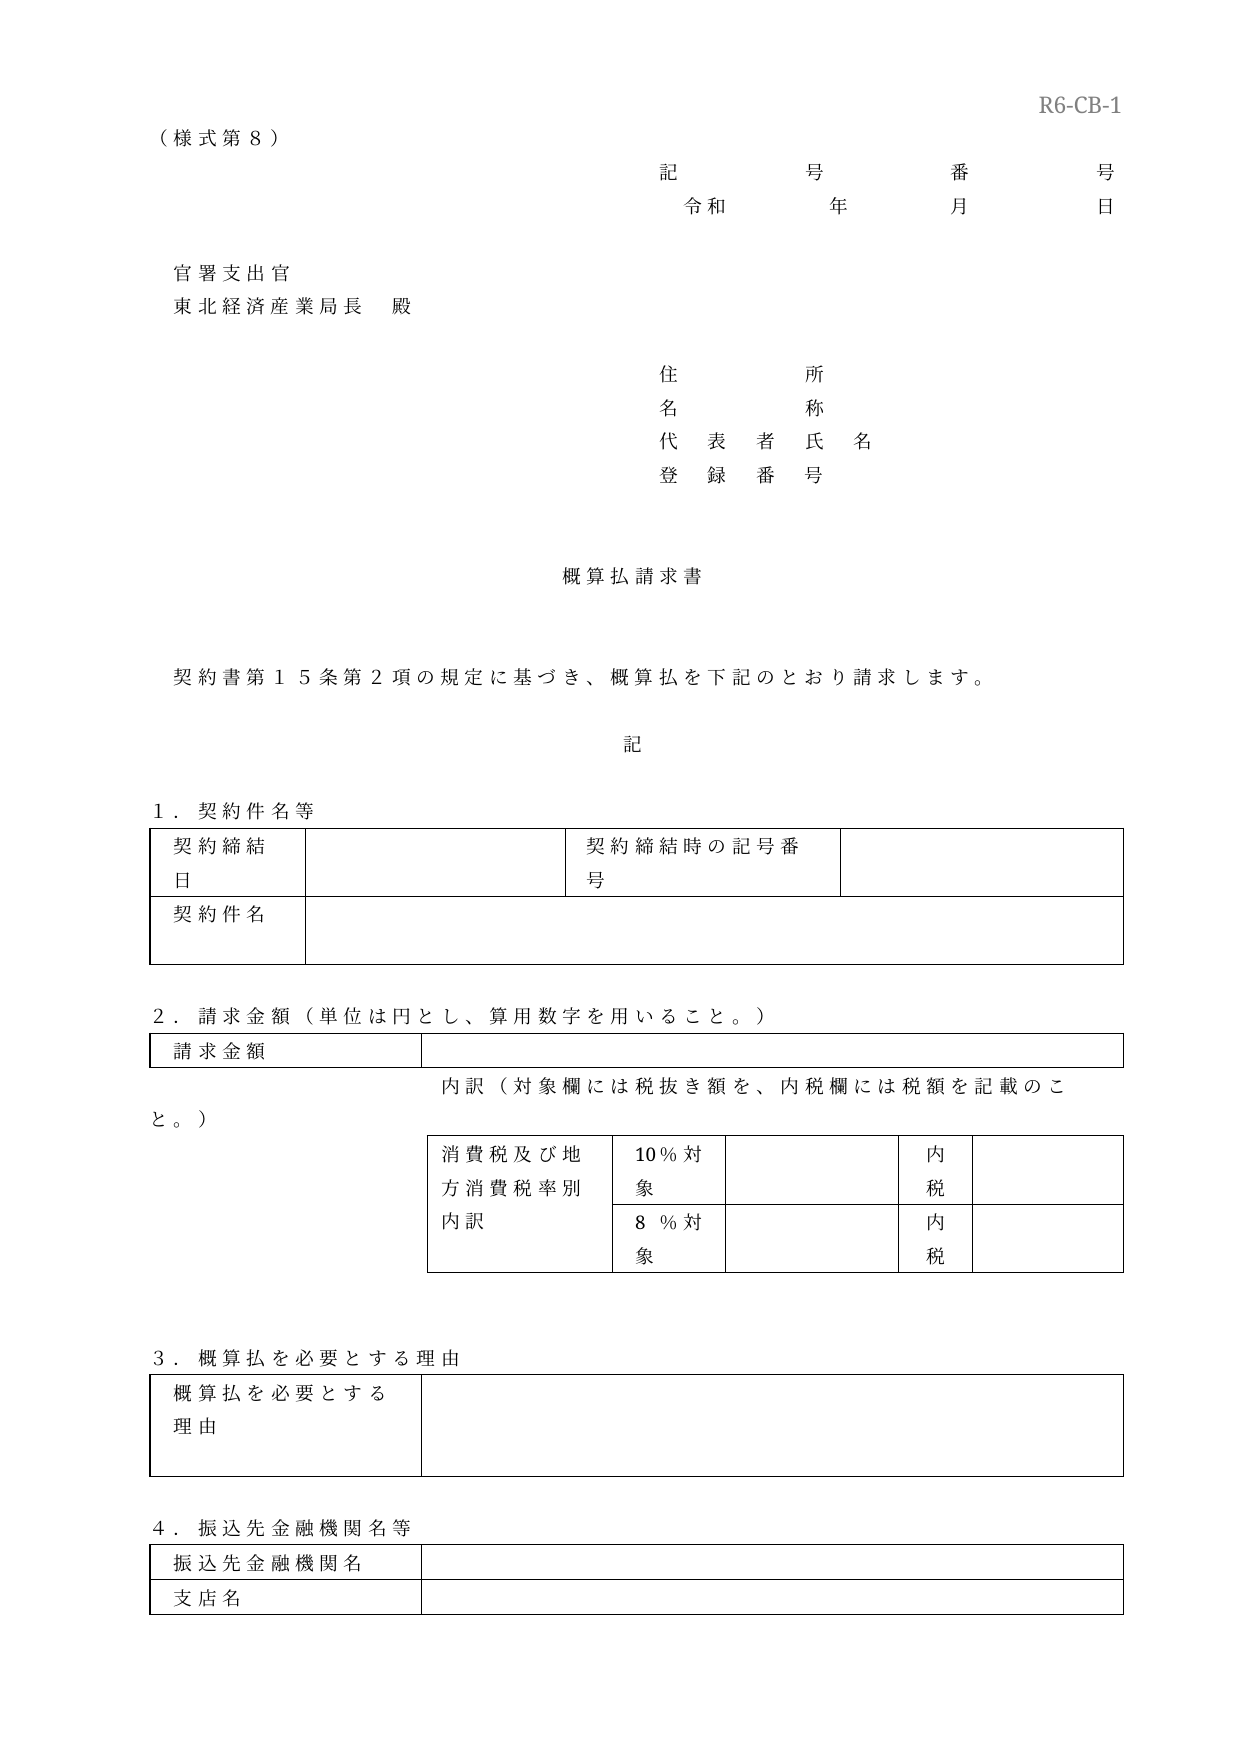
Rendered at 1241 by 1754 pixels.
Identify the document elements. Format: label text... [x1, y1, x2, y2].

text 名 称 [636, 390, 1120, 424]
text 記 [149, 726, 1120, 760]
table_header 請求金額 [151, 1034, 421, 1067]
table_header [306, 829, 565, 896]
text 令和 年 月 日 [149, 188, 1120, 222]
table_header 振込先金融機関名 [151, 1545, 421, 1579]
text ２．請求金額（単位は円とし、算用数字を用いること。） [149, 999, 1120, 1032]
table_cell 支店名 [151, 1580, 421, 1614]
text 東北経済産業局長 殿 [149, 289, 1120, 323]
table_cell 内税 [899, 1205, 972, 1272]
text 契約書第１５条第２項の規定に基づき、概算払を下記のとおり請求します。 [149, 659, 1120, 693]
text 住 所 [636, 356, 1120, 390]
text ４．振込先金融機関名等 [149, 1511, 1120, 1544]
text （様式第８） [149, 121, 1120, 154]
text 記 号 番 号 [149, 154, 1120, 188]
table_cell 契約件名 [151, 897, 305, 964]
table_header 契約締結時の記号番号 [566, 829, 840, 896]
text 概算払請求書 [149, 558, 1120, 592]
table_cell [726, 1205, 898, 1272]
table_cell [422, 1580, 1123, 1614]
text ３．概算払を必要とする理由 [149, 1340, 1120, 1374]
table_cell 8％対象 [613, 1205, 725, 1272]
text 内訳（対象欄には税抜き額を、内税欄には税額を記載のこと。） [149, 1068, 1120, 1135]
table_header 契約締結日 [151, 829, 305, 896]
table_header [422, 1034, 1123, 1067]
table_header 10％対象 [613, 1136, 725, 1204]
table_header [841, 829, 1123, 896]
table_header [973, 1136, 1123, 1204]
table_header [422, 1545, 1123, 1579]
table_header [726, 1136, 898, 1204]
table_header 消費税及び地方消費税率別内訳 [428, 1136, 612, 1272]
text 代 表 者 氏 名 [636, 424, 1120, 457]
table_cell [973, 1205, 1123, 1272]
table_cell [306, 897, 1123, 964]
table_header 内税 [899, 1136, 972, 1204]
table_header 概算払を必要とする理由 [151, 1375, 421, 1476]
text １．契約件名等 [149, 794, 1120, 827]
text 登 録 番 号 [636, 457, 1120, 491]
table_header [422, 1375, 1123, 1476]
text 官署支出官 [149, 255, 1120, 289]
